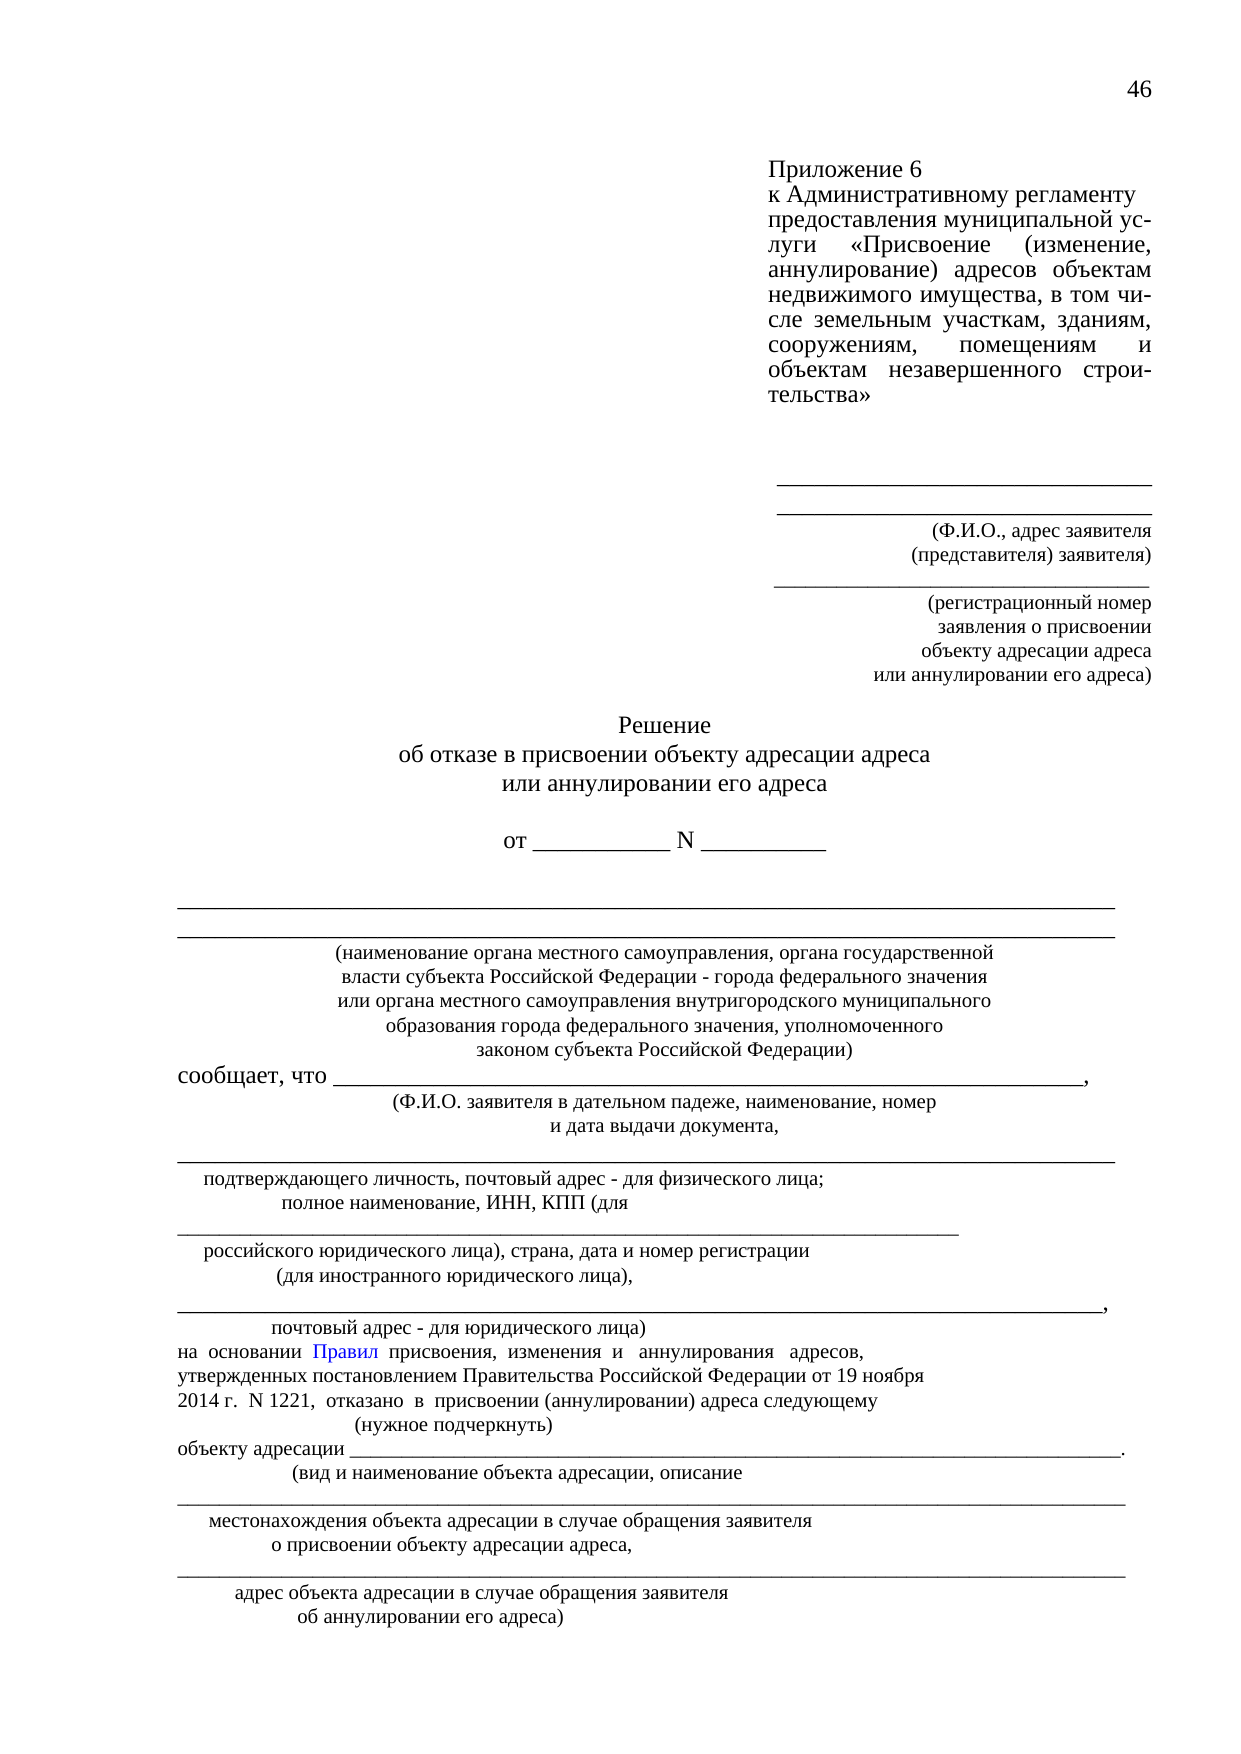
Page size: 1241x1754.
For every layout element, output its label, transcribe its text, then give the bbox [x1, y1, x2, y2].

text об отказе в присвоении объекту адресации адреса [177, 739, 1152, 768]
text предоставления муниципальной ус-луги «Присвоение (изменение, аннулирование) адресов объектам недвижимого имущества, в том чи-сле земельным участкам, зданиям, сооружениям, помещениям и объектам незавершенного строи-тельства» [768, 208, 1152, 408]
text или аннулировании его адреса [177, 768, 1152, 797]
text об аннулировании его адреса) [177, 1604, 1152, 1628]
text или аннулировании его адреса) [177, 662, 1152, 686]
text власти субъекта Российской Федерации - города федерального значения [177, 964, 1152, 988]
text объекту адресации адреса [177, 638, 1152, 662]
text почтовый адрес - для юридического лица) [177, 1315, 1152, 1339]
text и дата выдачи документа, [177, 1113, 1152, 1137]
text (Ф.И.О. заявителя в дательном падеже, наименование, номер [177, 1089, 1152, 1113]
text о присвоении объекту адресации адреса, [177, 1532, 1152, 1556]
text российского юридического лица), страна, дата и номер регистрации [177, 1238, 1152, 1262]
text ___________________________________________________________________________ [177, 1214, 1152, 1238]
text заявления о присвоении [177, 614, 1152, 638]
text адрес объекта адресации в случае обращения заявителя [177, 1580, 1152, 1604]
text (наименование органа местного самоуправления, органа государственной [177, 940, 1152, 964]
text (для иностранного юридического лица), [177, 1262, 1152, 1287]
text сообщает, что ____________________________________________________________, [177, 1061, 1152, 1089]
text (представителя) заявителя) [177, 542, 1152, 566]
text ___________________________________________________________________________________________ [177, 1556, 1152, 1580]
text объекту адресации __________________________________________________________________________. [177, 1436, 1152, 1460]
text ______________________________ [177, 489, 1152, 518]
text от ___________ N __________ [177, 825, 1152, 854]
text местонахождения объекта адресации в случае обращения заявителя [177, 1508, 1152, 1532]
text 2014 г. N 1221, отказано в присвоении (аннулировании) адреса следующему [177, 1387, 1152, 1412]
text Решение [177, 710, 1152, 739]
text ___________________________________________________________________________________________ [177, 1484, 1152, 1508]
text законом субъекта Российской Федерации) [177, 1037, 1152, 1061]
text к Административному регламенту [768, 183, 1152, 208]
text _________________________________________ [177, 566, 1152, 590]
text подтверждающего личность, почтовый адрес - для физического лица; [177, 1166, 1152, 1190]
text ___________________________________________________________________________ [177, 883, 1152, 912]
text образования города федерального значения, уполномоченного [177, 1012, 1152, 1037]
text или органа местного самоуправления внутригородского муниципального [177, 988, 1152, 1012]
text полное наименование, ИНН, КПП (для [177, 1190, 1152, 1214]
text ______________________________ [177, 460, 1152, 489]
text ___________________________________________________________________________ [177, 1137, 1152, 1166]
text __________________________________________________________________________, [177, 1287, 1152, 1315]
text (Ф.И.О., адрес заявителя [177, 518, 1152, 542]
text Приложение 6 [177, 158, 1152, 183]
text на основании Правил присвоения, изменения и аннулирования адресов, [177, 1339, 1152, 1363]
text (вид и наименование объекта адресации, описание [177, 1460, 1152, 1484]
text утвержденных постановлением Правительства Российской Федерации от 19 ноября [177, 1363, 1152, 1387]
text (регистрационный номер [177, 590, 1152, 614]
text (нужное подчеркнуть) [177, 1412, 1152, 1436]
text ___________________________________________________________________________ [177, 912, 1152, 940]
